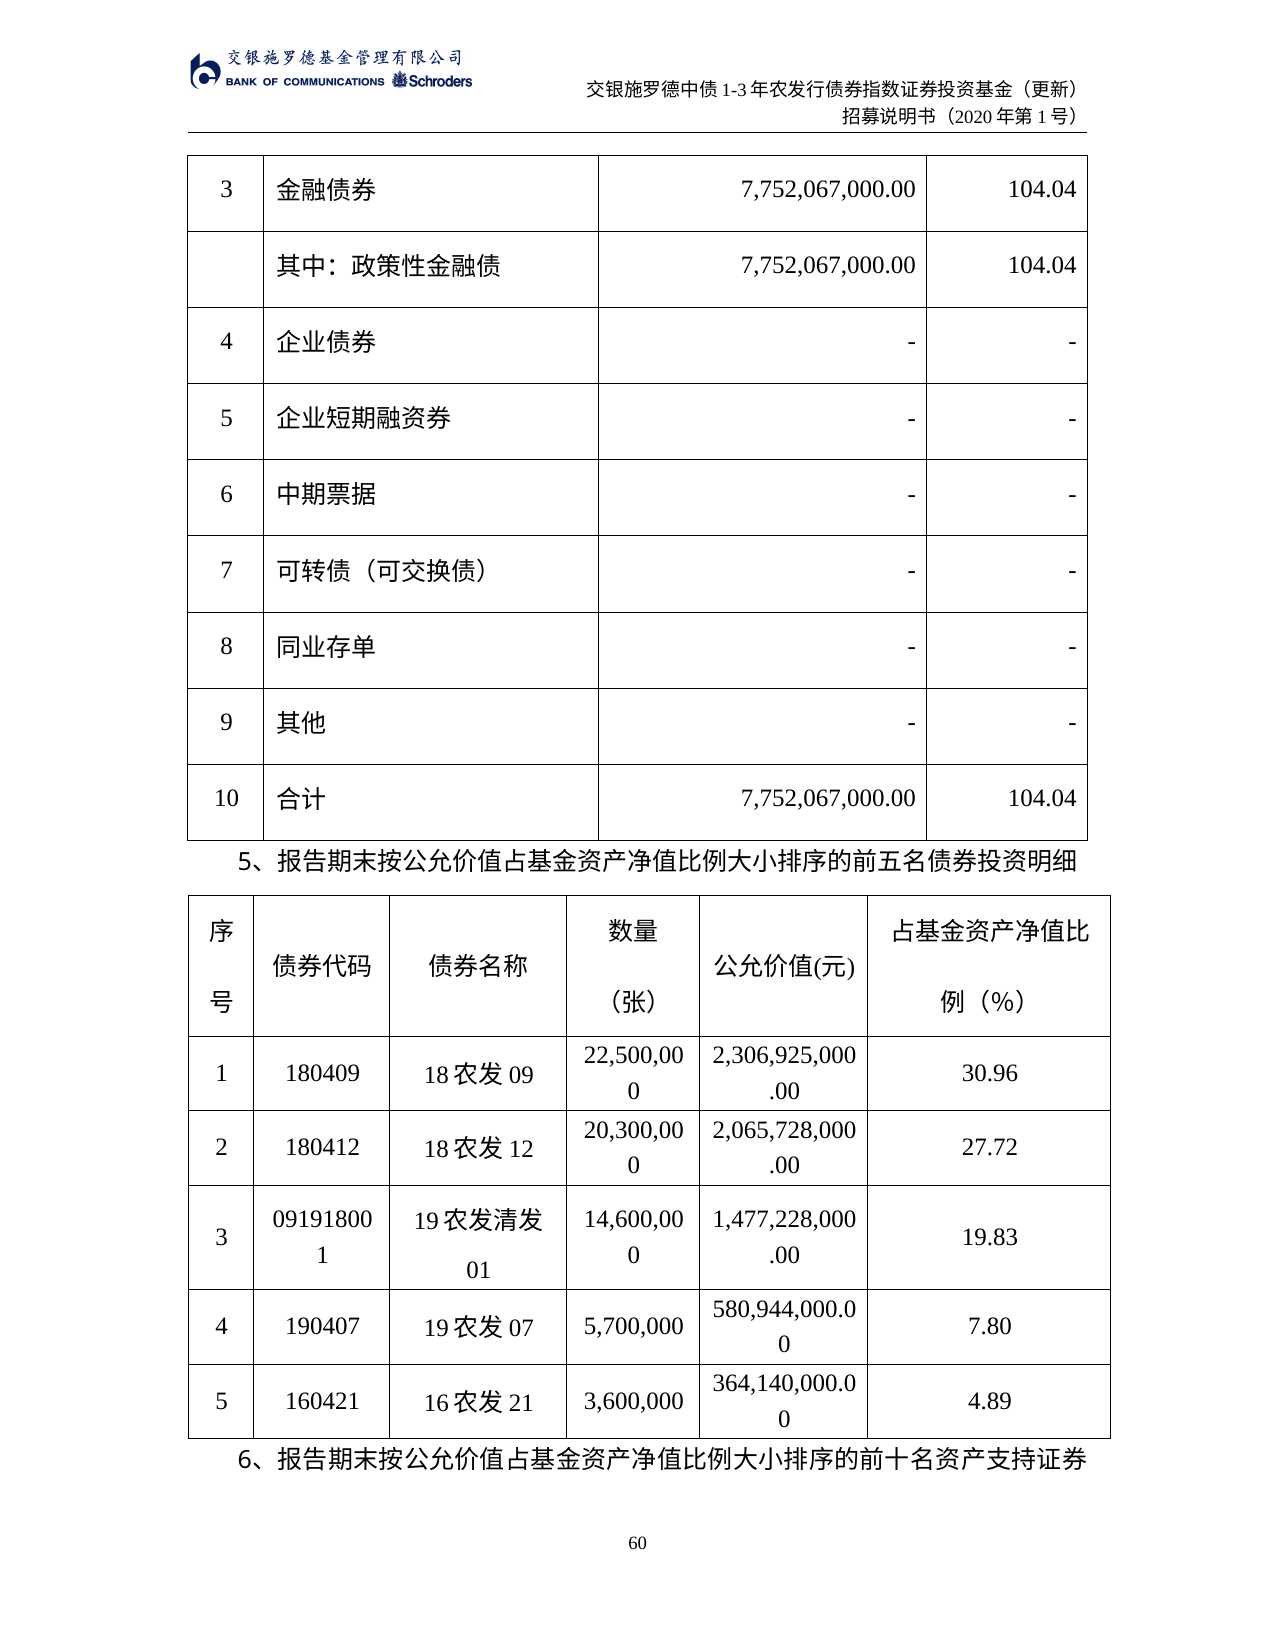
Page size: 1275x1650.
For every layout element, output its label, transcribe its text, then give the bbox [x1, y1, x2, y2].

table_cell 同业存单 [264, 613, 598, 688]
table_cell - [599, 689, 926, 764]
table_cell 091918001 [254, 1186, 389, 1289]
table_cell 金融债券 [264, 156, 598, 231]
table_cell 10 [188, 765, 263, 840]
table_cell 7,752,067,000.00 [599, 156, 926, 231]
table_cell 5 [189, 1365, 253, 1438]
table_cell - [599, 308, 926, 383]
table_cell 14,600,000 [567, 1186, 699, 1289]
table_cell 7,752,067,000.00 [599, 232, 926, 307]
table_cell - [599, 613, 926, 688]
table_cell 4 [189, 1290, 253, 1364]
table_cell 180409 [254, 1037, 389, 1110]
table_cell 4.89 [868, 1365, 1110, 1438]
table_cell 19.83 [868, 1186, 1110, 1289]
table_cell 企业债券 [264, 308, 598, 383]
table_cell 18农发09 [390, 1037, 566, 1110]
text 5、报告期末按公允价值占基金资产净值比例大小排序的前五名债券投资明细 [187, 841, 1087, 877]
table_cell 30.96 [868, 1037, 1110, 1110]
table_cell 364,140,000.00 [700, 1365, 867, 1438]
picture [190, 50, 472, 89]
table_cell - [599, 536, 926, 612]
table_cell 企业短期融资券 [264, 384, 598, 459]
table_cell 7,752,067,000.00 [599, 765, 926, 840]
table_cell 中期票据 [264, 460, 598, 535]
table_cell - [927, 460, 1087, 535]
table_cell 104.04 [927, 232, 1087, 307]
table_cell 其中：政策性金融债 [264, 232, 598, 307]
table_cell - [927, 536, 1087, 612]
table_cell 1,477,228,000.00 [700, 1186, 867, 1289]
table_cell 19农发07 [390, 1290, 566, 1364]
table_cell 6 [188, 460, 263, 535]
table_cell - [599, 384, 926, 459]
table_cell 2,065,728,000.00 [700, 1111, 867, 1185]
table_cell - [927, 613, 1087, 688]
table_cell 3,600,000 [567, 1365, 699, 1438]
table_cell 9 [188, 689, 263, 764]
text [187, 1439, 1087, 1476]
table_cell 7.80 [868, 1290, 1110, 1364]
table_cell - [927, 384, 1087, 459]
table_header 债券名称 [390, 896, 566, 1036]
table_header 数量（张） [567, 896, 699, 1036]
table_header 公允价值(元) [700, 896, 867, 1036]
table_cell 16农发21 [390, 1365, 566, 1438]
table_cell 27.72 [868, 1111, 1110, 1185]
table_cell 2 [189, 1111, 253, 1185]
table_cell 18农发12 [390, 1111, 566, 1185]
table_cell 580,944,000.00 [700, 1290, 867, 1364]
table_cell 5,700,000 [567, 1290, 699, 1364]
table_cell 其他 [264, 689, 598, 764]
table_cell 180412 [254, 1111, 389, 1185]
table_cell 8 [188, 613, 263, 688]
table_header 占基金资产净值比例（％） [868, 896, 1110, 1036]
table_header 债券代码 [254, 896, 389, 1036]
table_cell 3 [188, 156, 263, 231]
table_cell 104.04 [927, 156, 1087, 231]
table_cell 可转债（可交换债） [264, 536, 598, 612]
table_header 序号 [189, 896, 253, 1036]
table_cell 1 [189, 1037, 253, 1110]
table_cell 2,306,925,000.00 [700, 1037, 867, 1110]
table_cell 3 [189, 1186, 253, 1289]
table_cell 190407 [254, 1290, 389, 1364]
table_cell - [599, 460, 926, 535]
table_cell 20,300,000 [567, 1111, 699, 1185]
table_cell 160421 [254, 1365, 389, 1438]
table_cell 104.04 [927, 765, 1087, 840]
table_cell 7 [188, 536, 263, 612]
table_cell 合计 [264, 765, 598, 840]
table_cell 4 [188, 308, 263, 383]
table_cell [188, 232, 263, 307]
table_cell 19农发清发01 [390, 1186, 566, 1289]
table_cell 22,500,000 [567, 1037, 699, 1110]
table_cell - [927, 308, 1087, 383]
table_cell 5 [188, 384, 263, 459]
table_cell - [927, 689, 1087, 764]
